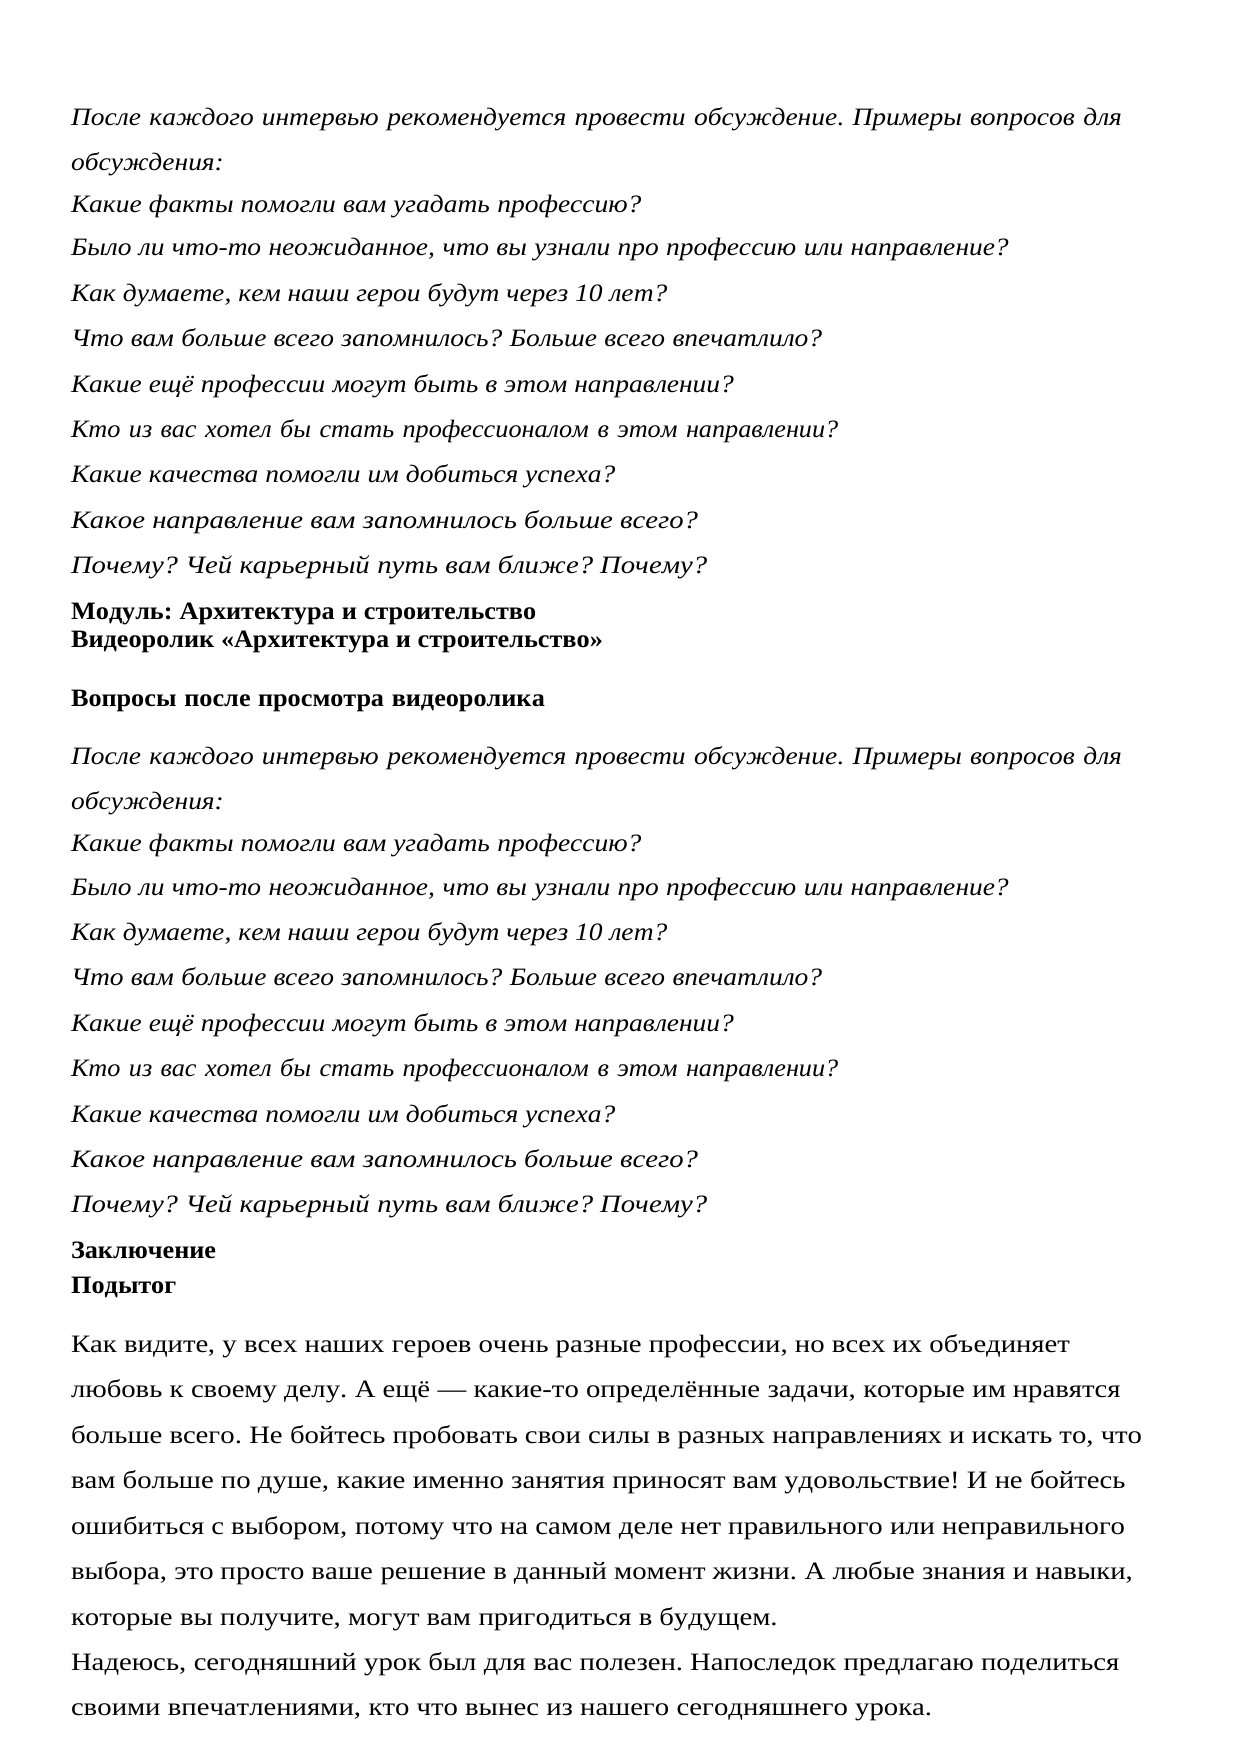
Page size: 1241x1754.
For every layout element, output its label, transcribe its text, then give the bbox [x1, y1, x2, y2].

text Какие факты помогли вам угадать профессию? [71, 192, 1178, 218]
subtitle Модуль: Архитектура и строительство [71, 596, 1178, 624]
subtitle Заключение [71, 1235, 1178, 1264]
text Кто из вас хотел бы стать профессионалом в этом направлении? Какие качества помогли им добиться успеха? [71, 414, 875, 488]
text Что вам больше всего запомнилось? Больше всего впечатлило? Какие ещё профессии могут быть в этом направлении? [71, 323, 875, 397]
text После каждого интервью рекомендуется провести обсуждение. Примеры вопросов для обсуждения: [71, 741, 1178, 815]
text Какое направление вам запомнилось больше всего? Почему? Чей карьерный путь вам ближе? Почему? [71, 1144, 786, 1218]
text Вопросы после просмотра видеоролика [71, 683, 1178, 712]
text Какое направление вам запомнилось больше всего? Почему? Чей карьерный путь вам ближе? Почему? [71, 505, 786, 579]
text После каждого интервью рекомендуется провести обсуждение. Примеры вопросов для обсуждения: [71, 102, 1178, 176]
text Надеюсь, сегодняшний урок был для вас полезен. Напоследок предлагаю поделиться своими впечатлениями, кто что вынес из нашего сегодняшнего урока. [71, 1647, 1178, 1721]
text Было ли что-то неожиданное, что вы узнали про профессию или направление? Как думаете, кем наши герои будут через 10 лет? [71, 872, 1031, 946]
text Как видите, у всех наших героев очень разные профессии, но всех их объединяет любовь к своему делу. А ещё — какие-то определённые задачи, которые им нравятся больше всего. Не бойтесь пробовать свои силы в разных направлениях и искать то, что вам больше по душе, какие именно занятия приносят вам удовольствие! И не бойтесь ошибиться с выбором, потому что на самом деле нет правильного или неправильного выбора, это просто ваше решение в данный момент жизни. А любые знания и навыки, которые вы получите, могут вам пригодиться в будущем. [71, 1329, 1164, 1630]
text Было ли что-то неожиданное, что вы узнали про профессию или направление? Как думаете, кем наши герои будут через 10 лет? [71, 232, 1031, 307]
subtitle Подытог [71, 1270, 1178, 1299]
text Что вам больше всего запомнилось? Больше всего впечатлило? Какие ещё профессии могут быть в этом направлении? [71, 962, 875, 1037]
text Какие факты помогли вам угадать профессию? [71, 832, 1178, 857]
subtitle Видеоролик «Архитектура и строительство» [71, 624, 1178, 653]
text Кто из вас хотел бы стать профессионалом в этом направлении? Какие качества помогли им добиться успеха? [71, 1053, 875, 1127]
